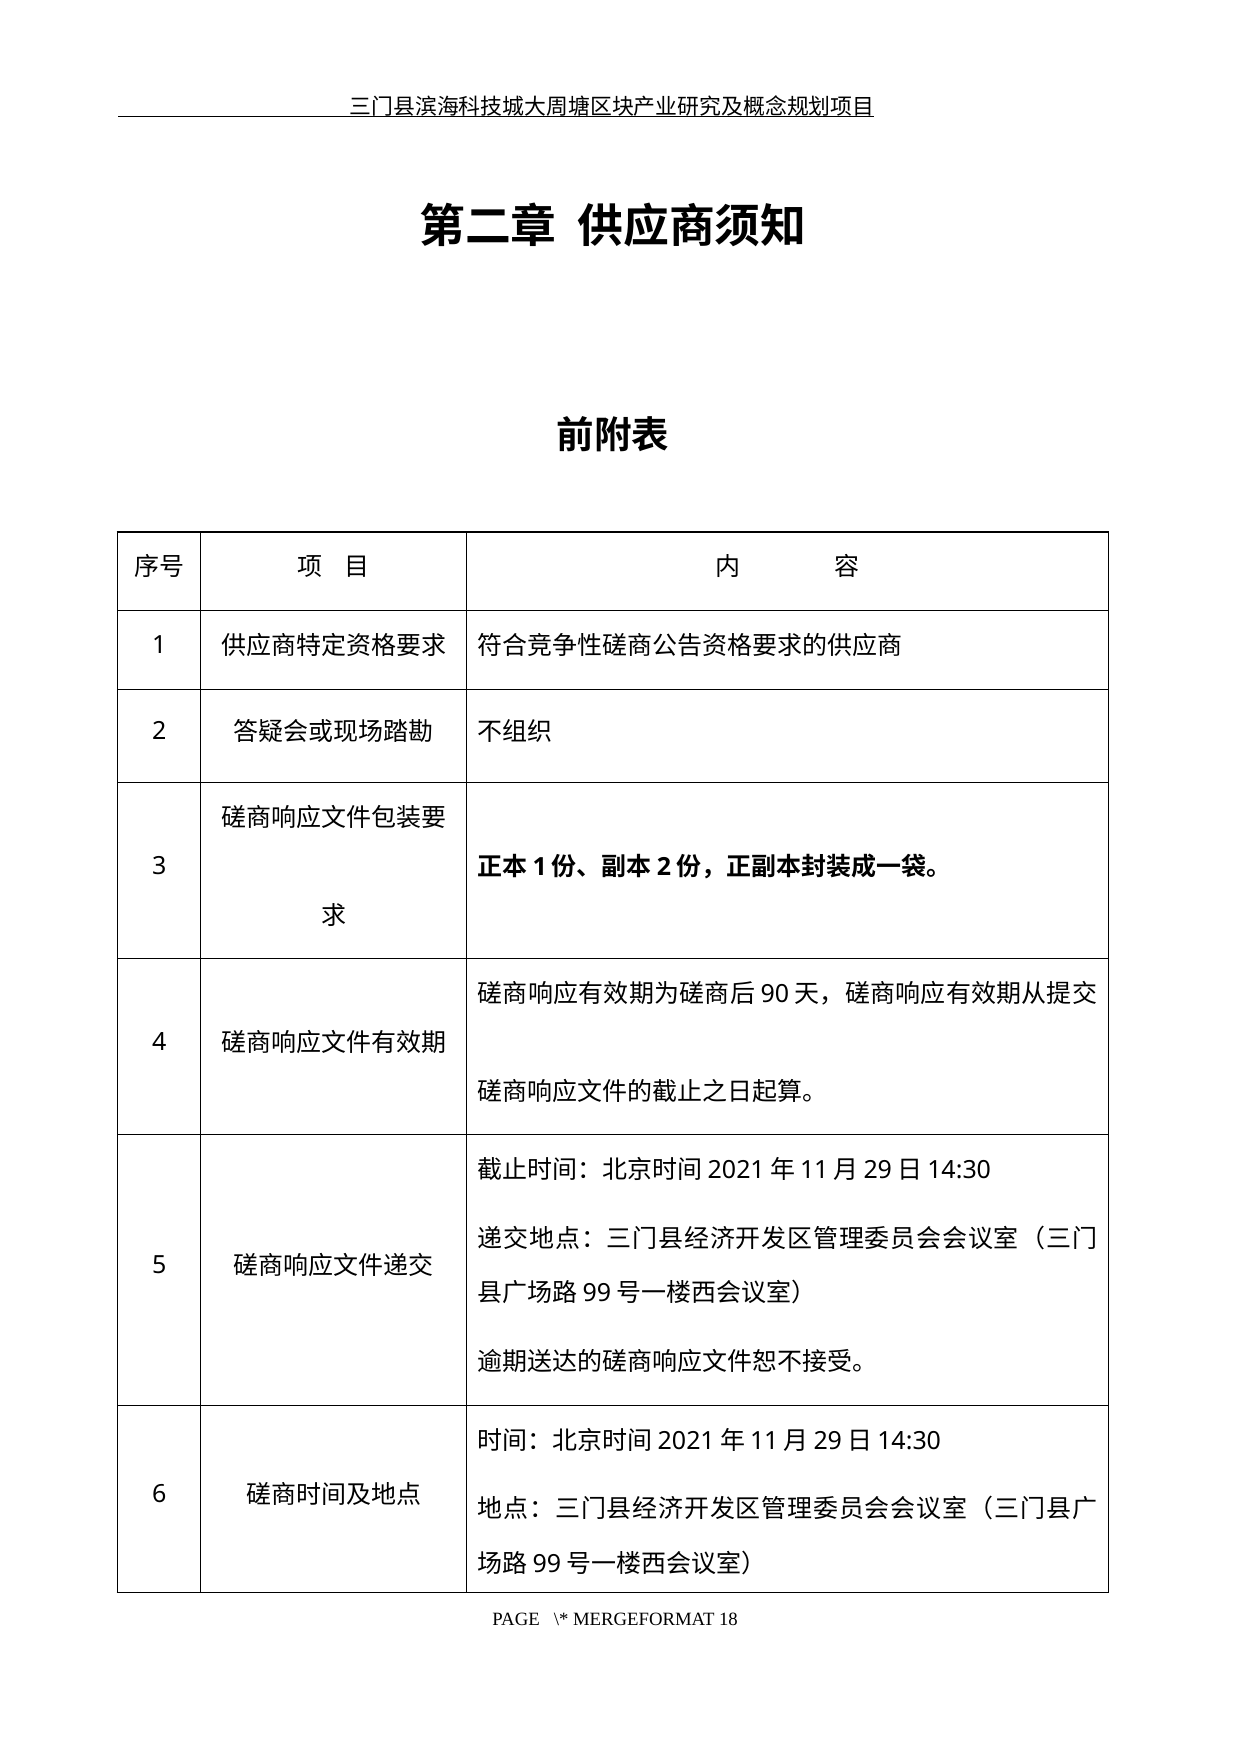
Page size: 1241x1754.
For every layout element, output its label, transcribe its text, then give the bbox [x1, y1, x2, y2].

table_header 项 目 [201, 533, 466, 610]
table_cell 3 [118, 783, 200, 958]
table_header 内 容 [467, 533, 1108, 610]
table_cell 时间：北京时间2021年11月29日14:30 地点：三门县经济开发区管理委员会会议室（三门县广场路99号一楼西会议室） [467, 1406, 1108, 1592]
table_cell 5 [118, 1135, 200, 1405]
subtitle 前附表 [118, 400, 1107, 465]
table_cell 4 [118, 959, 200, 1134]
table_cell 2 [118, 690, 200, 782]
table_cell 磋商时间及地点 [201, 1406, 466, 1592]
table_cell 正本1份、副本2份，正副本封装成一袋。 [467, 783, 1108, 958]
table_cell 符合竞争性磋商公告资格要求的供应商 [467, 611, 1108, 688]
table_cell 供应商特定资格要求 [201, 611, 466, 688]
table_cell 截止时间：北京时间2021年11月29日14:30 递交地点：三门县经济开发区管理委员会会议室（三门县广场路99号一楼西会议室） 逾期送达的磋商响应文件恕不接受。 [467, 1135, 1108, 1405]
table_cell 不组织 [467, 690, 1108, 782]
table_cell 磋商响应文件包装要求 [201, 783, 466, 958]
table_header 序号 [118, 533, 200, 610]
table_cell 磋商响应有效期为磋商后90天，磋商响应有效期从提交磋商响应文件的截止之日起算。 [467, 959, 1108, 1134]
table_cell 磋商响应文件有效期 [201, 959, 466, 1134]
subtitle 第二章 供应商须知 [118, 174, 1107, 272]
table_cell 6 [118, 1406, 200, 1592]
table_cell 磋商响应文件递交 [201, 1135, 466, 1405]
table_cell 1 [118, 611, 200, 688]
table_cell 答疑会或现场踏勘 [201, 690, 466, 782]
